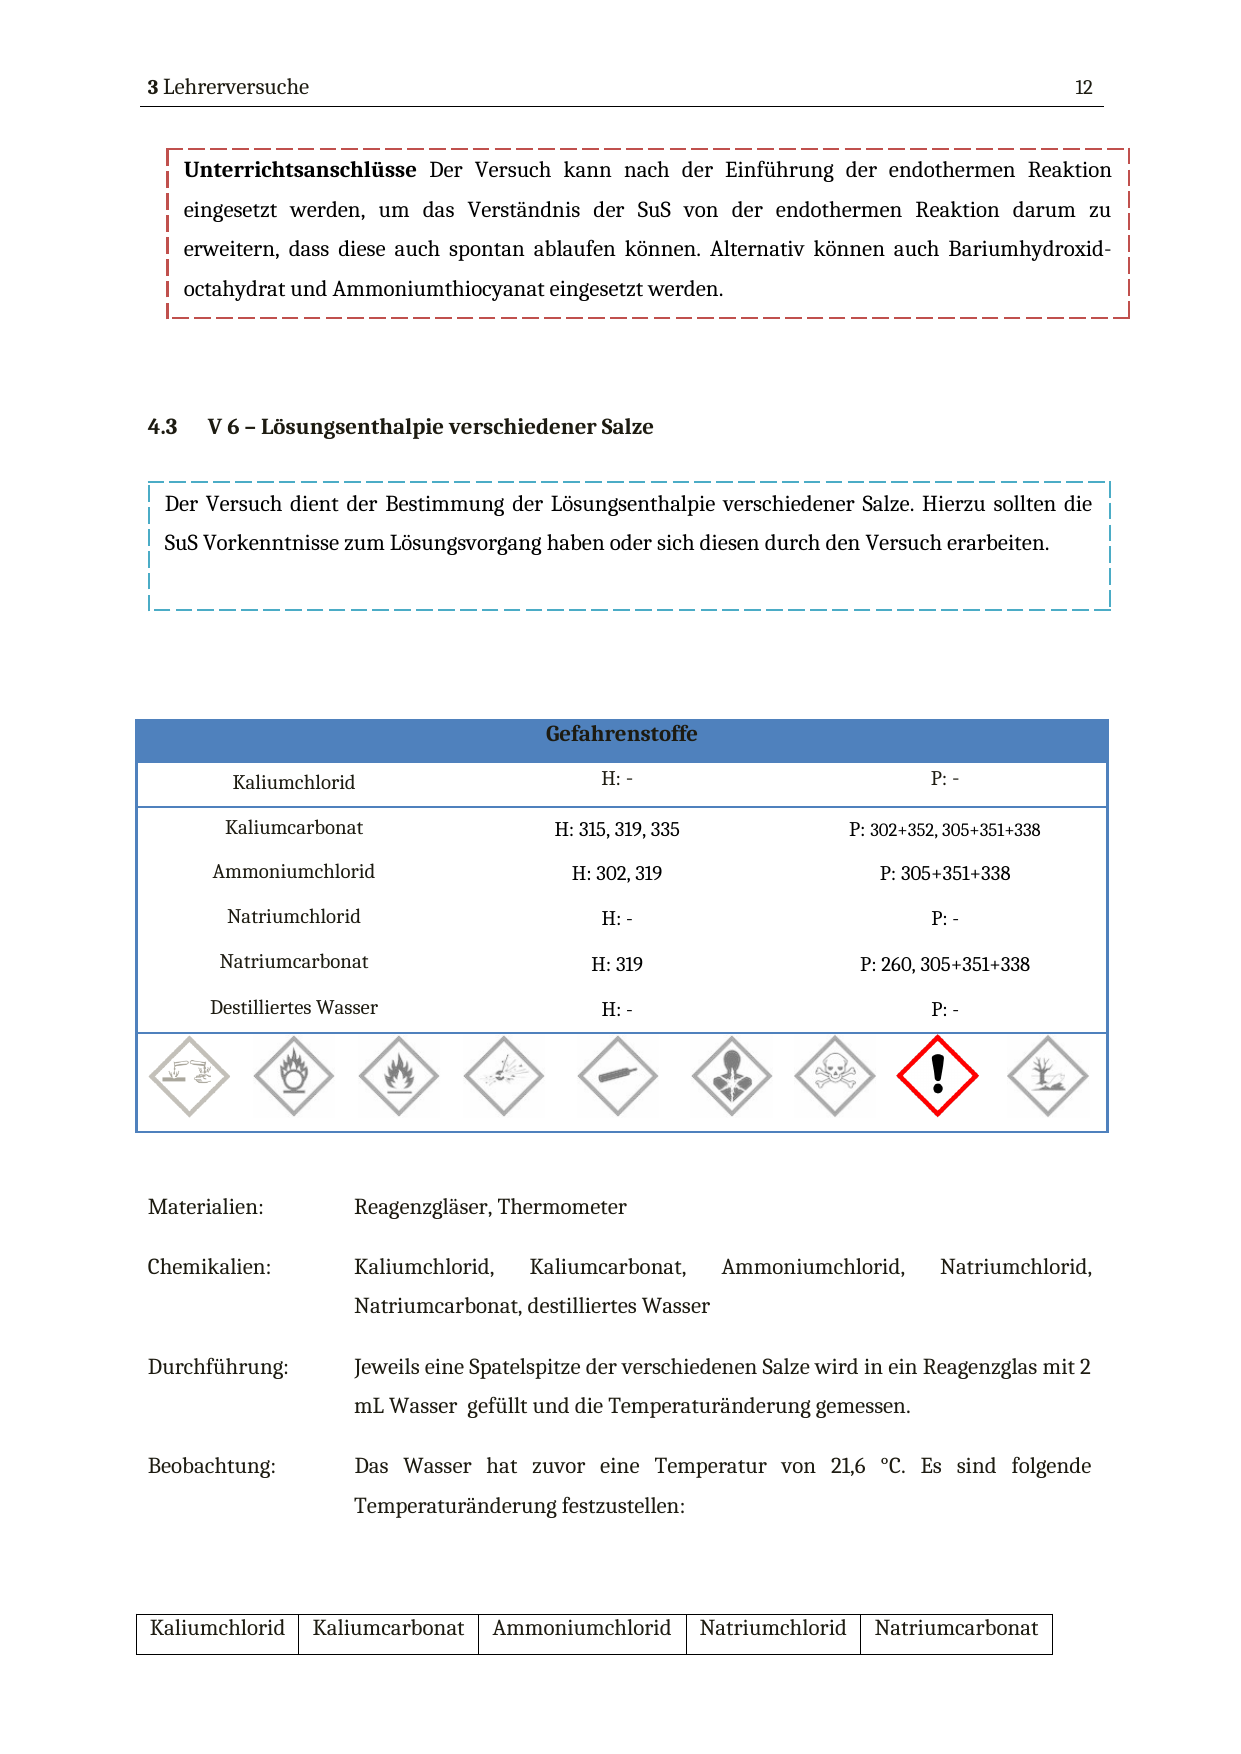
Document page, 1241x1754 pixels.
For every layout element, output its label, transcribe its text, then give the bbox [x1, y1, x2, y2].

table_cell Destilliertes Wasser [138, 987, 452, 1032]
table_cell Natriumchlorid [138, 896, 452, 942]
picture [1007, 1034, 1090, 1118]
subtitle V 6 – Lösungsenthalpie verschiedener Salze [148, 414, 1093, 440]
table_cell [452, 1034, 557, 1131]
table_cell H: - [452, 763, 782, 806]
table_cell P: - [783, 987, 1106, 1032]
picture [252, 1034, 336, 1118]
table_cell [884, 1034, 989, 1131]
picture [690, 1034, 773, 1118]
table_header Kaliumchlorid [137, 1615, 298, 1654]
table_cell [138, 1034, 241, 1131]
table_cell H: - [452, 896, 782, 942]
picture [462, 1034, 546, 1118]
table_header Ammoniumchlorid [479, 1615, 686, 1654]
table_cell P: 305+351+338 [783, 851, 1106, 896]
table_cell [989, 1034, 1106, 1131]
table_cell H: 302, 319 [452, 851, 782, 896]
table_cell H: - [452, 987, 782, 1032]
table_cell P: - [783, 896, 1106, 942]
table_cell [347, 1034, 452, 1131]
table_cell [241, 1034, 347, 1131]
table_cell H: 315, 319, 335 [452, 808, 782, 851]
table_cell H: 319 [452, 942, 782, 987]
table_header Natriumcarbonat [861, 1615, 1052, 1654]
table_cell P: - [783, 763, 1106, 806]
picture [357, 1034, 441, 1118]
text Beobachtung: Das Wasser hat zuvor eine Temperatur von 21,6 °C. Es sind folgende Temperaturänderung festzustellen: [148, 1453, 1093, 1519]
table_cell [557, 1034, 679, 1131]
table_cell Kaliumchlorid [138, 763, 452, 806]
table_cell [679, 1034, 782, 1131]
table_cell Natriumcarbonat [138, 942, 452, 987]
table_header Kaliumcarbonat [299, 1615, 478, 1654]
picture [895, 1034, 980, 1118]
text Durchführung: Jeweils eine Spatelspitze der verschiedenen Salze wird in ein Reagenzglas mit 2 mL Wasser gefüllt und die Temperaturänderung gemessen. [148, 1353, 1093, 1419]
picture [793, 1034, 877, 1118]
table_cell [783, 1034, 884, 1131]
table_header Gefahrenstoffe [138, 721, 1106, 760]
text Materialien: Reagenzgläser, Thermometer [148, 1193, 1093, 1220]
table_cell P: 302+352, 305+351+338 [783, 808, 1106, 851]
table_cell Ammoniumchlorid [138, 851, 452, 896]
picture [576, 1034, 660, 1118]
table_header Natriumchlorid [687, 1615, 860, 1654]
text Chemikalien: Kaliumchlorid, Kaliumcarbonat, Ammoniumchlorid, Natriumchlorid, Natriumcarbonat, destilliertes Wasser [148, 1254, 1093, 1319]
table_cell Kaliumcarbonat [138, 808, 452, 851]
table_cell P: 260, 305+351+338 [783, 942, 1106, 987]
